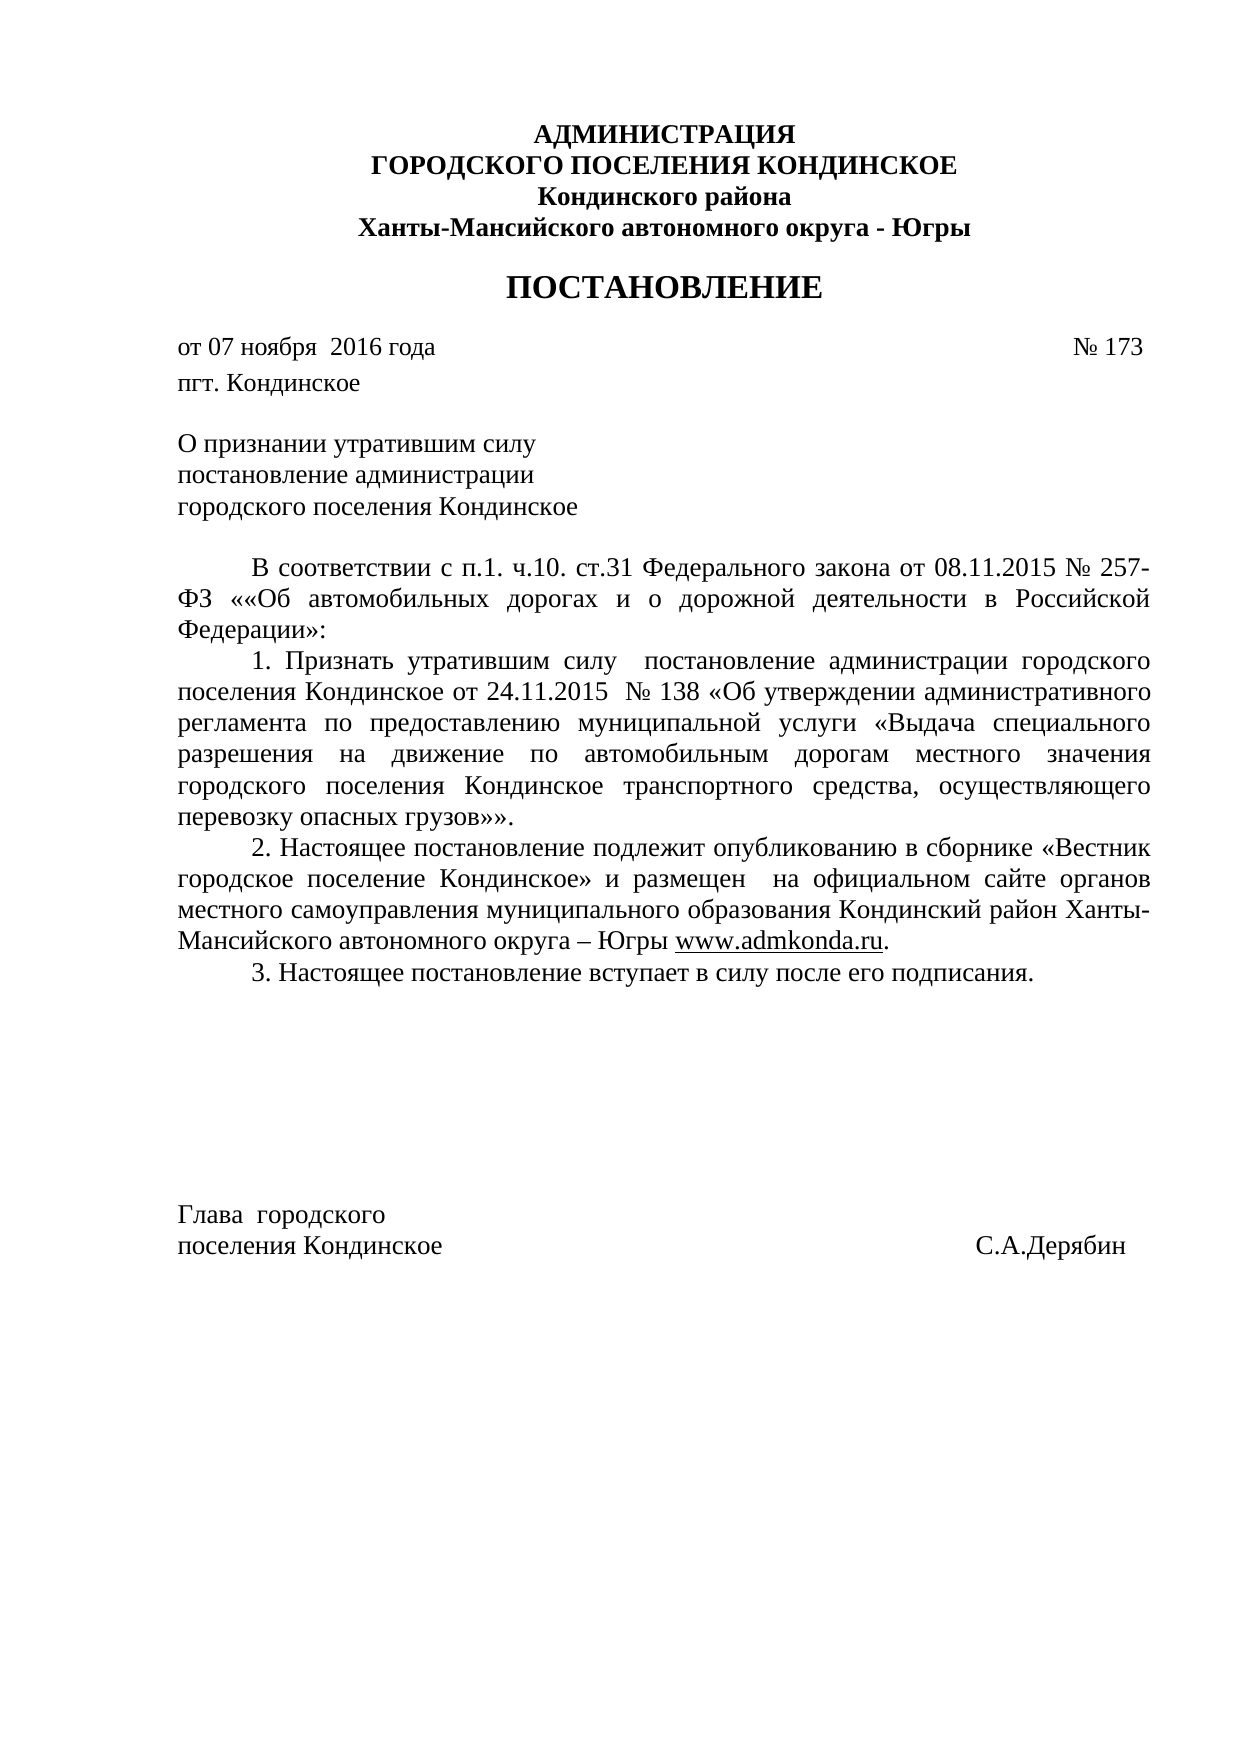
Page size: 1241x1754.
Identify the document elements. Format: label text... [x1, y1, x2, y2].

subtitle от 07 ноября 2016 года № 173 [177, 331, 1152, 361]
subtitle ПОСТАНОВЛЕНИЕ [177, 268, 1152, 306]
text Ханты-Мансийского автономного округа - Югры [177, 212, 1152, 243]
text 2. Настоящее постановление подлежит опубликованию в сборнике «Вестник городское поселение Кондинское» и размещен на официальном сайте органов местного самоуправления муниципального образования Кондинский район Ханты-Мансийского автономного округа – Югры www.admkonda.ru. [177, 831, 1152, 956]
text городского поселения Кондинское [177, 489, 1152, 521]
text постановление администрации [177, 458, 1152, 489]
text 1. Признать утратившим силу постановление администрации городского поселения Кондинское от 24.11.2015 № 138 «Об утверждении административного регламента по предоставлению муниципальной услуги «Выдача специального разрешения на движение по автомобильным дорогам местного значения городского поселения Кондинское транспортного средства, осуществляющего перевозку опасных грузов»». [177, 644, 1152, 831]
text ГОРОДСКОГО ПОСЕЛЕНИЯ КОНДИНСКОЕ [177, 149, 1152, 180]
text О признании утратившим силу [177, 427, 1152, 458]
subtitle АДМИНИСТРАЦИЯ [177, 118, 1152, 149]
text Кондинского района [177, 180, 1152, 212]
text В соответствии с п.1. ч.10. ст.31 Федерального закона от 08.11.2015 № 257-ФЗ ««Об автомобильных дорогах и о дорожной деятельности в Российской Федерации»: [177, 551, 1152, 644]
text пгт. Кондинское [177, 367, 1152, 397]
text Глава городского [177, 1198, 1152, 1229]
text 3. Настоящее постановление вступает в силу после его подписания. [177, 956, 1152, 987]
text поселения Кондинское С.А.Дерябин [177, 1229, 1152, 1260]
